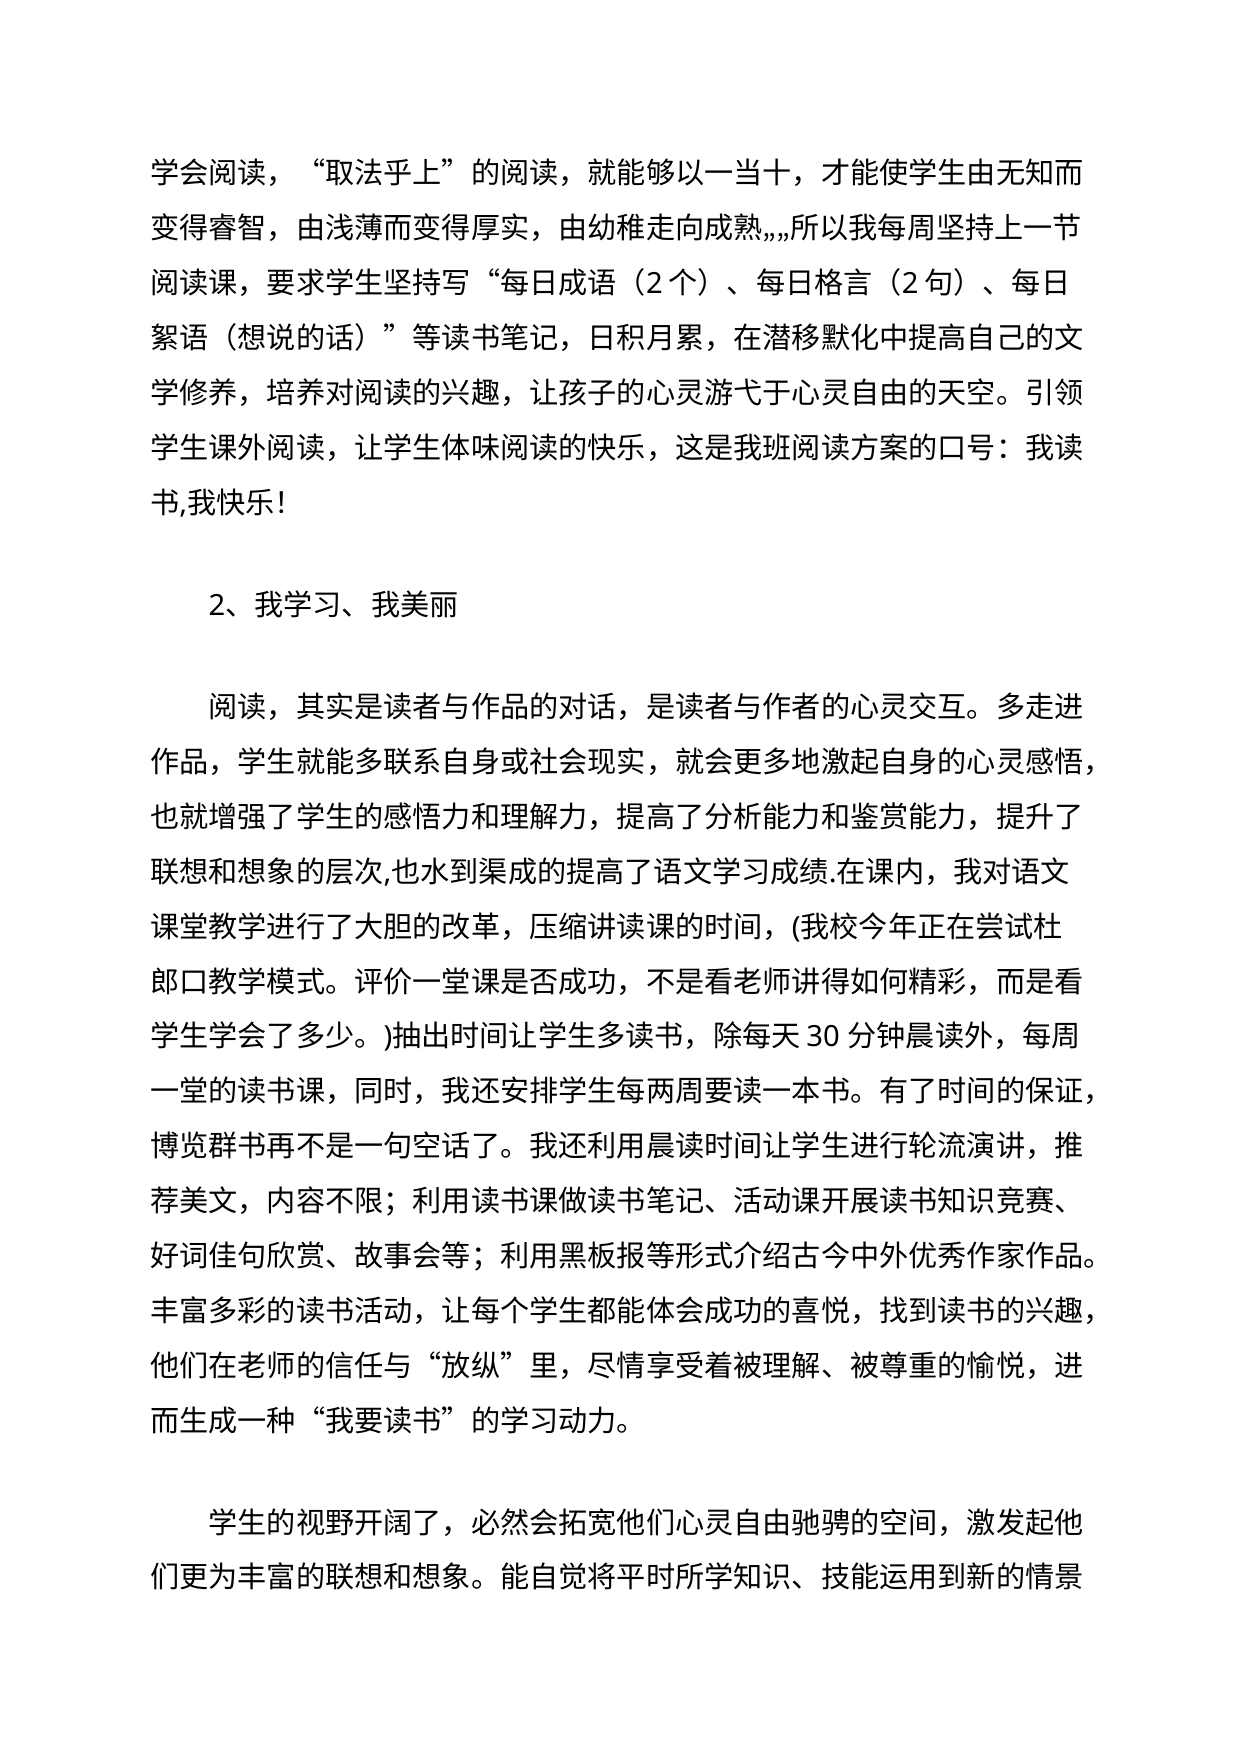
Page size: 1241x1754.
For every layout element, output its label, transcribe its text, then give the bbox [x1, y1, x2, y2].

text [150, 1499, 1090, 1596]
text 阅读，其实是读者与作品的对话，是读者与作者的心灵交互。多走进作品，学生就能多联系自身或社会现实，就会更多地激起自身的心灵感悟，也就增强了学生的感悟力和理解力，提高了分析能力和鉴赏能力，提升了联想和想象的层次,也水到渠成的提高了语文学习成绩.在课内，我对语文课堂教学进行了大胆的改革，压缩讲读课的时间，(我校今年正在尝试杜郎口教学模式。评价一堂课是否成功，不是看老师讲得如何精彩，而是看学生学会了多少。)抽出时间让学生多读书，除每天30 分钟晨读外，每周一堂的读书课，同时，我还安排学生每两周要读一本书。有了时间的保证，博览群书再不是一句空话了。我还利用晨读时间让学生进行轮流演讲，推荐美文，内容不限；利用读书课做读书笔记、活动课开展读书知识竞赛、好词佳句欣赏、故事会等；利用黑板报等形式介绍古今中外优秀作家作品。丰富多彩的读书活动，让每个学生都能体会成功的喜悦，找到读书的兴趣，他们在老师的信任与“放纵”里，尽情享受着被理解、被尊重的愉悦，进而生成一种“我要读书”的学习动力。 [150, 683, 1090, 1440]
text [150, 150, 1090, 522]
text 2、我学习、我美丽 [150, 581, 1090, 624]
